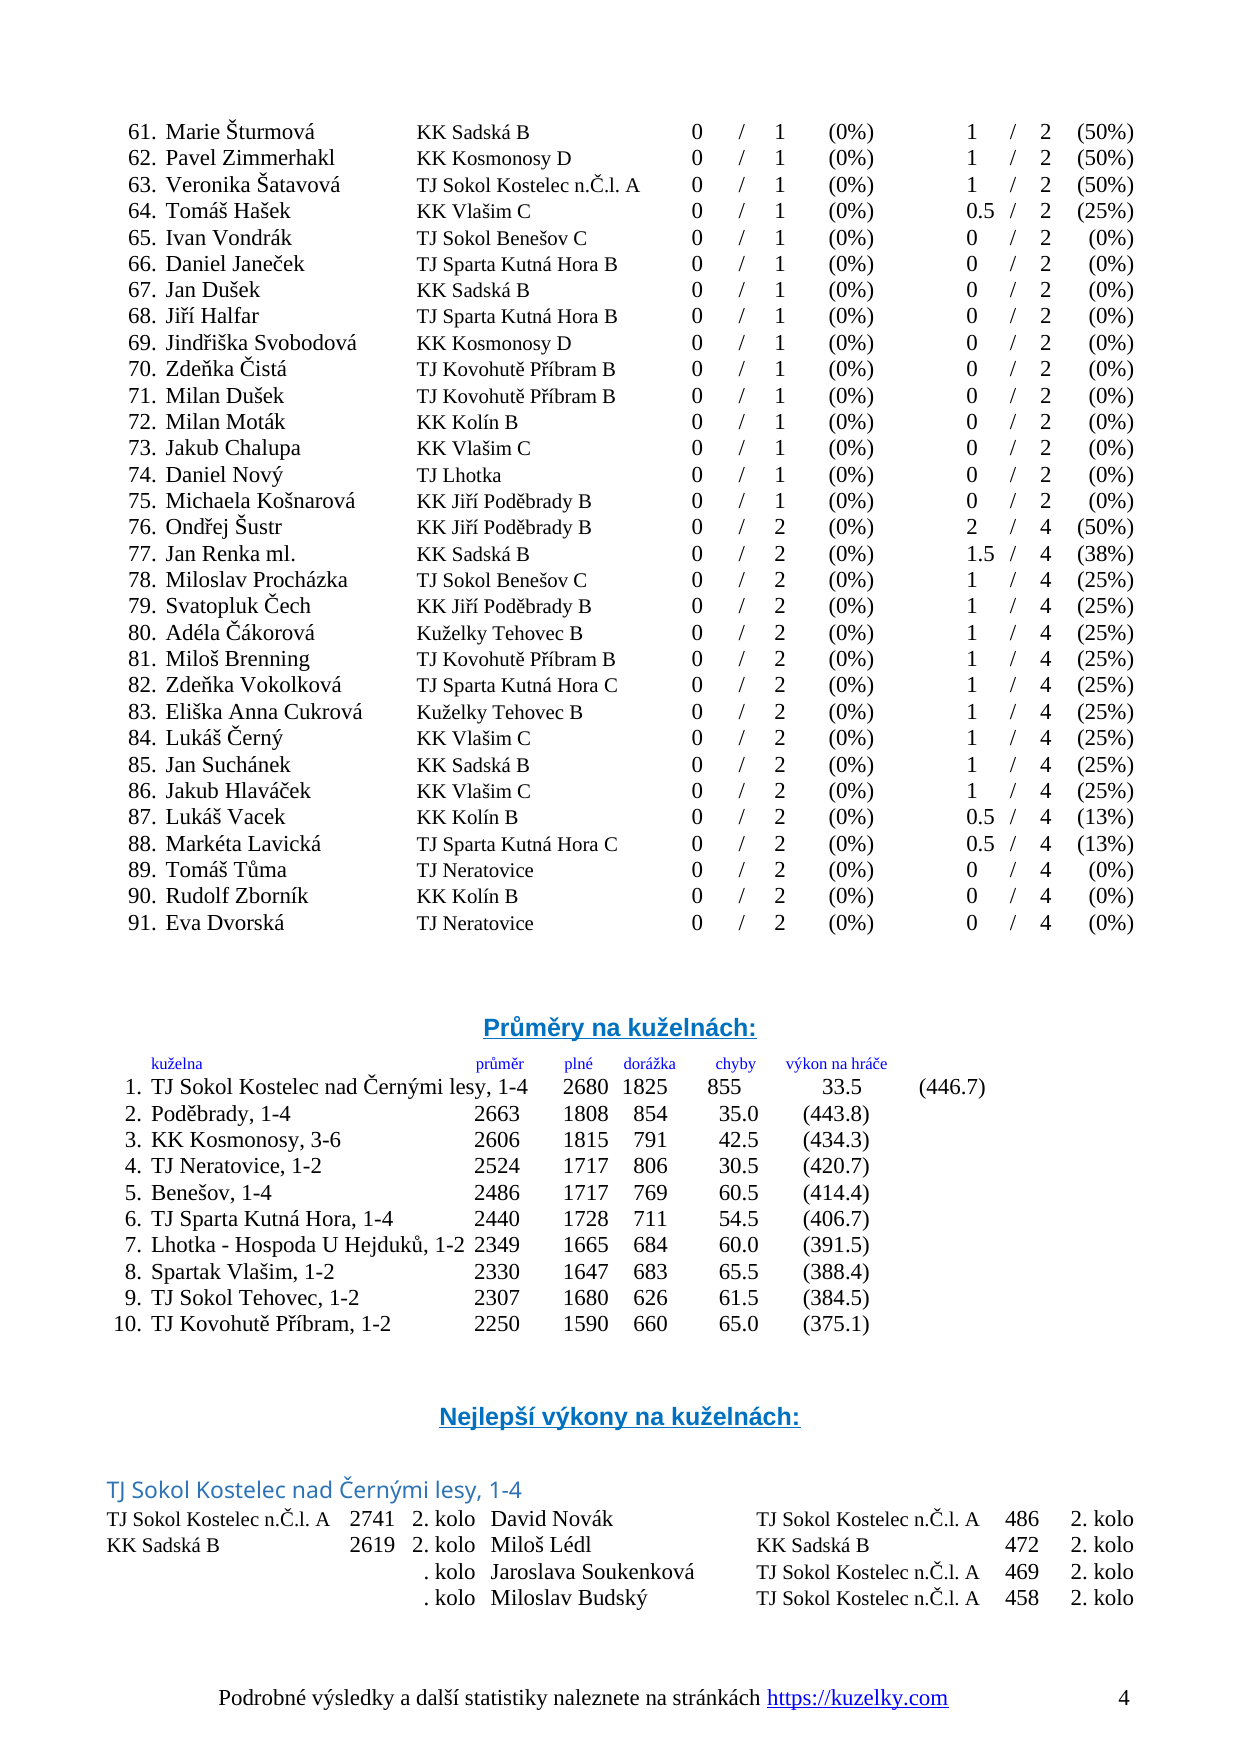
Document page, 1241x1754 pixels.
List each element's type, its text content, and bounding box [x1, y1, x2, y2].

text 62. Pavel Zimmerhakl KK Kosmonosy D 0 / 1 (0%) 1 / 2 (50%) [106, 144, 1134, 171]
text 61. Marie Šturmová KK Sadská B 0 / 1 (0%) 1 / 2 (50%) [106, 118, 1134, 144]
subtitle TJ Sokol Kostelec nad Černými lesy, 1-4 [106, 1474, 1134, 1505]
text 87. Lukáš Vacek KK Kolín B 0 / 2 (0%) 0.5 / 4 (13%) [106, 803, 1134, 830]
text 10. TJ Kovohutě Příbram, 1-2 2250 1590 660 65.0 (375.1) [106, 1310, 1134, 1337]
text 3. KK Kosmonosy, 3-6 2606 1815 791 42.5 (434.3) [106, 1126, 1134, 1152]
text 67. Jan Dušek KK Sadská B 0 / 1 (0%) 0 / 2 (0%) [106, 276, 1134, 303]
text 5. Benešov, 1-4 2486 1717 769 60.5 (414.4) [106, 1179, 1134, 1205]
text . kolo Miloslav Budský TJ Sokol Kostelec n.Č.l. A 458 2. kolo [106, 1584, 1134, 1610]
text . kolo Jaroslava Soukenková TJ Sokol Kostelec n.Č.l. A 469 2. kolo [106, 1558, 1134, 1584]
text 66. Daniel Janeček TJ Sparta Kutná Hora B 0 / 1 (0%) 0 / 2 (0%) [106, 250, 1134, 276]
text 77. Jan Renka ml. KK Sadská B 0 / 2 (0%) 1.5 / 4 (38%) [106, 540, 1134, 566]
text 70. Zdeňka Čistá TJ Kovohutě Příbram B 0 / 1 (0%) 0 / 2 (0%) [106, 355, 1134, 382]
text 71. Milan Dušek TJ Kovohutě Příbram B 0 / 1 (0%) 0 / 2 (0%) [106, 382, 1134, 408]
text 63. Veronika Šatavová TJ Sokol Kostelec n.Č.l. A 0 / 1 (0%) 1 / 2 (50%) [106, 171, 1134, 197]
text Průměry na kuželnách: [94, 1013, 1145, 1042]
text kuželna průměr plné dorážka chyby výkon na hráče [106, 1054, 1134, 1073]
text 76. Ondřej Šustr KK Jiří Poděbrady B 0 / 2 (0%) 2 / 4 (50%) [106, 513, 1134, 540]
text 2. Poděbrady, 1-4 2663 1808 854 35.0 (443.8) [106, 1099, 1134, 1126]
text 85. Jan Suchánek KK Sadská B 0 / 2 (0%) 1 / 4 (25%) [106, 751, 1134, 777]
text 88. Markéta Lavická TJ Sparta Kutná Hora C 0 / 2 (0%) 0.5 / 4 (13%) [106, 830, 1134, 856]
text 74. Daniel Nový TJ Lhotka 0 / 1 (0%) 0 / 2 (0%) [106, 461, 1134, 487]
text 72. Milan Moták KK Kolín B 0 / 1 (0%) 0 / 2 (0%) [106, 408, 1134, 434]
text 4. TJ Neratovice, 1-2 2524 1717 806 30.5 (420.7) [106, 1152, 1134, 1179]
text 80. Adéla Čákorová Kuželky Tehovec B 0 / 2 (0%) 1 / 4 (25%) [106, 619, 1134, 645]
text 73. Jakub Chalupa KK Vlašim C 0 / 1 (0%) 0 / 2 (0%) [106, 434, 1134, 461]
text 84. Lukáš Černý KK Vlašim C 0 / 2 (0%) 1 / 4 (25%) [106, 724, 1134, 751]
text 75. Michaela Košnarová KK Jiří Poděbrady B 0 / 1 (0%) 0 / 2 (0%) [106, 487, 1134, 513]
text 89. Tomáš Tůma TJ Neratovice 0 / 2 (0%) 0 / 4 (0%) [106, 856, 1134, 882]
text TJ Sokol Kostelec n.Č.l. A 2741 2. kolo David Novák TJ Sokol Kostelec n.Č.l. A 486 2. kolo [106, 1505, 1134, 1531]
text KK Sadská B 2619 2. kolo Miloš Lédl KK Sadská B 472 2. kolo [106, 1531, 1134, 1558]
text 1. TJ Sokol Kostelec nad Černými lesy, 1-4 2680 1825 855 33.5 (446.7) [106, 1073, 1134, 1099]
text 69. Jindřiška Svobodová KK Kosmonosy D 0 / 1 (0%) 0 / 2 (0%) [106, 329, 1134, 355]
text 91. Eva Dvorská TJ Neratovice 0 / 2 (0%) 0 / 4 (0%) [106, 909, 1134, 935]
text 8. Spartak Vlašim, 1-2 2330 1647 683 65.5 (388.4) [106, 1258, 1134, 1284]
text 79. Svatopluk Čech KK Jiří Poděbrady B 0 / 2 (0%) 1 / 4 (25%) [106, 592, 1134, 619]
text 86. Jakub Hlaváček KK Vlašim C 0 / 2 (0%) 1 / 4 (25%) [106, 777, 1134, 803]
text 78. Miloslav Procházka TJ Sokol Benešov C 0 / 2 (0%) 1 / 4 (25%) [106, 566, 1134, 592]
text 7. Lhotka - Hospoda U Hejduků, 1-2 2349 1665 684 60.0 (391.5) [106, 1231, 1134, 1258]
text Nejlepší výkony na kuželnách: [94, 1402, 1145, 1431]
text 68. Jiří Halfar TJ Sparta Kutná Hora B 0 / 1 (0%) 0 / 2 (0%) [106, 303, 1134, 329]
text 90. Rudolf Zborník KK Kolín B 0 / 2 (0%) 0 / 4 (0%) [106, 882, 1134, 909]
text 6. TJ Sparta Kutná Hora, 1-4 2440 1728 711 54.5 (406.7) [106, 1205, 1134, 1231]
text 9. TJ Sokol Tehovec, 1-2 2307 1680 626 61.5 (384.5) [106, 1284, 1134, 1310]
text 83. Eliška Anna Cukrová Kuželky Tehovec B 0 / 2 (0%) 1 / 4 (25%) [106, 698, 1134, 724]
text 81. Miloš Brenning TJ Kovohutě Příbram B 0 / 2 (0%) 1 / 4 (25%) [106, 645, 1134, 672]
text 64. Tomáš Hašek KK Vlašim C 0 / 1 (0%) 0.5 / 2 (25%) [106, 197, 1134, 223]
text 65. Ivan Vondrák TJ Sokol Benešov C 0 / 1 (0%) 0 / 2 (0%) [106, 223, 1134, 250]
text 82. Zdeňka Vokolková TJ Sparta Kutná Hora C 0 / 2 (0%) 1 / 4 (25%) [106, 672, 1134, 698]
